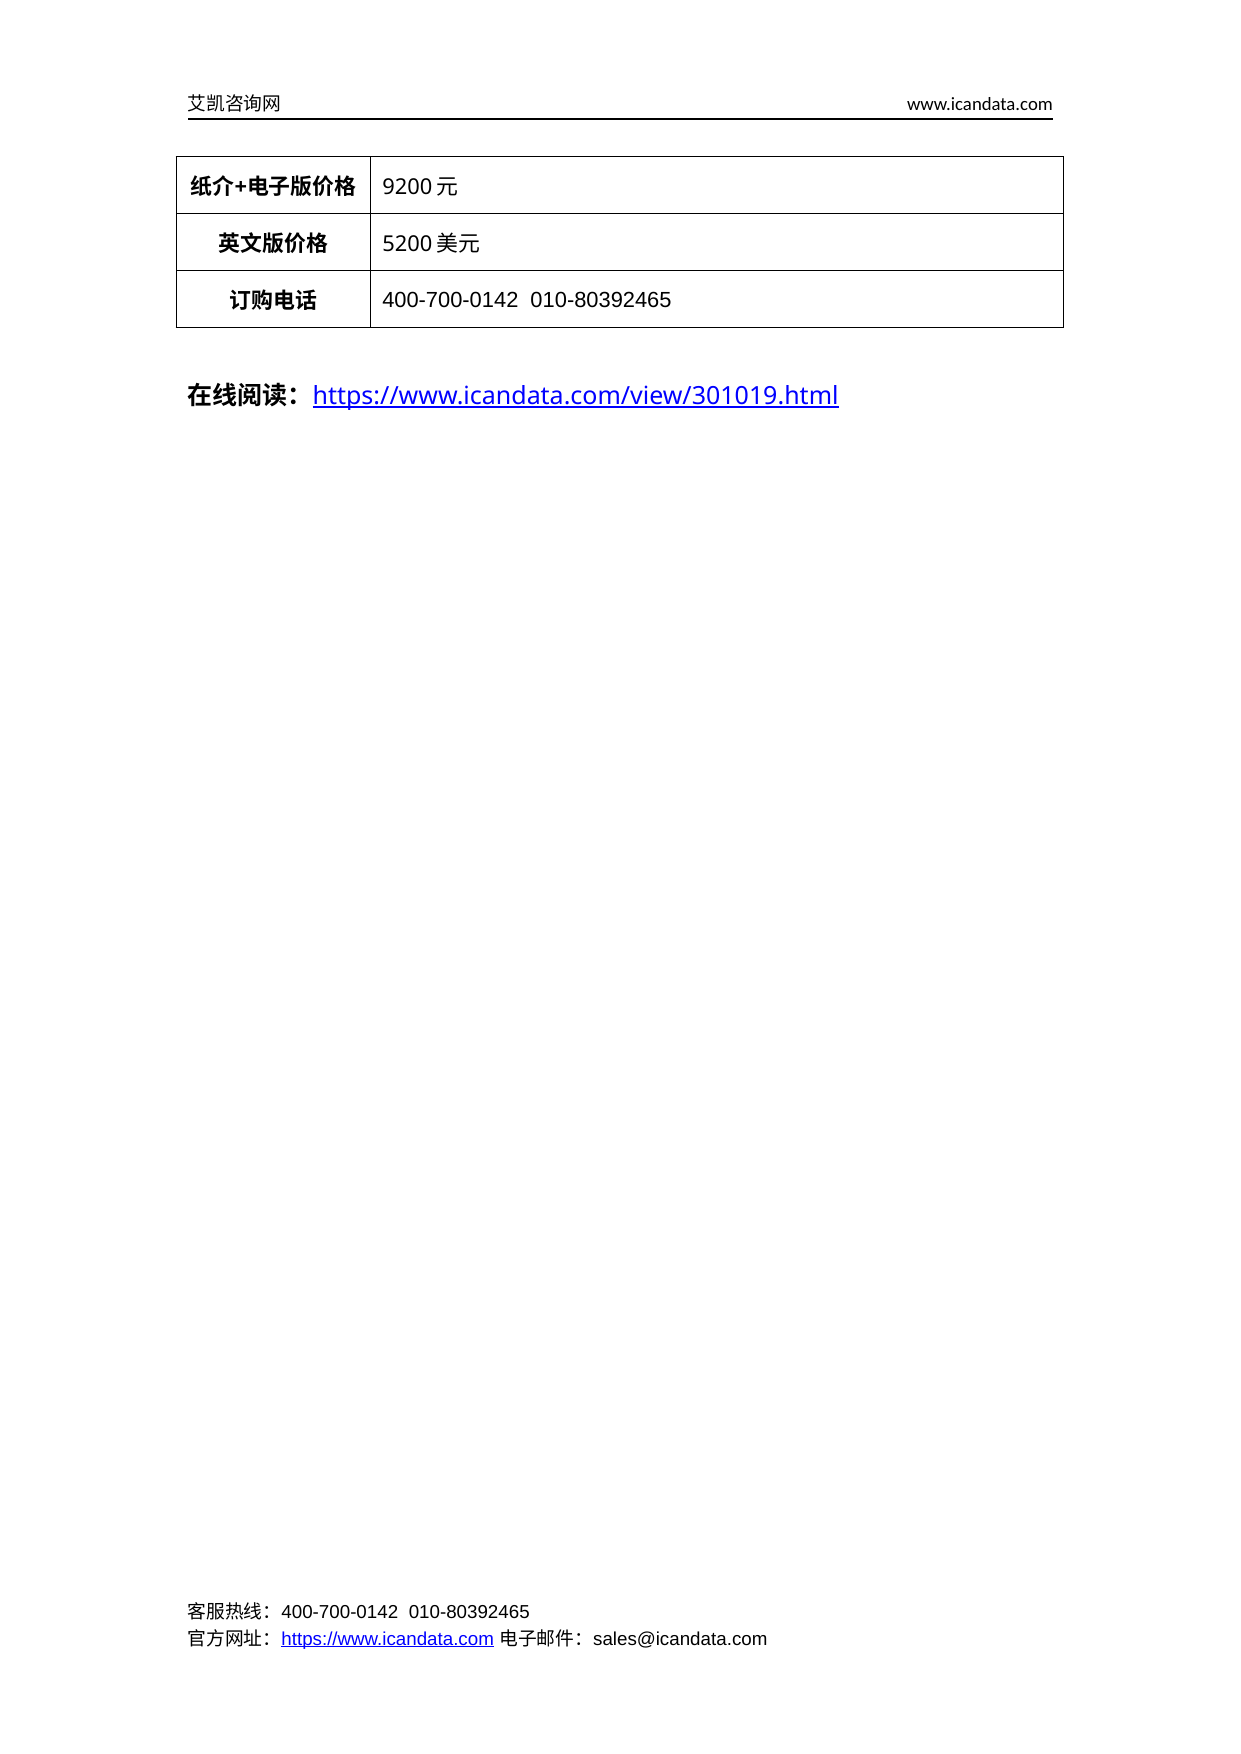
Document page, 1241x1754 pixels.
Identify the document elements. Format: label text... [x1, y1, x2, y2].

table_cell 5200美元 [371, 214, 1063, 270]
table_cell 英文版价格 [177, 214, 370, 270]
text 在线阅读：https://www.icandata.com/view/301019.html [187, 361, 1053, 426]
table_cell 400-700-0142 010-80392465 [371, 271, 1063, 327]
table_cell 订购电话 [177, 271, 370, 327]
table_cell 纸介+电子版价格 [177, 157, 370, 213]
table_cell 9200元 [371, 157, 1063, 213]
